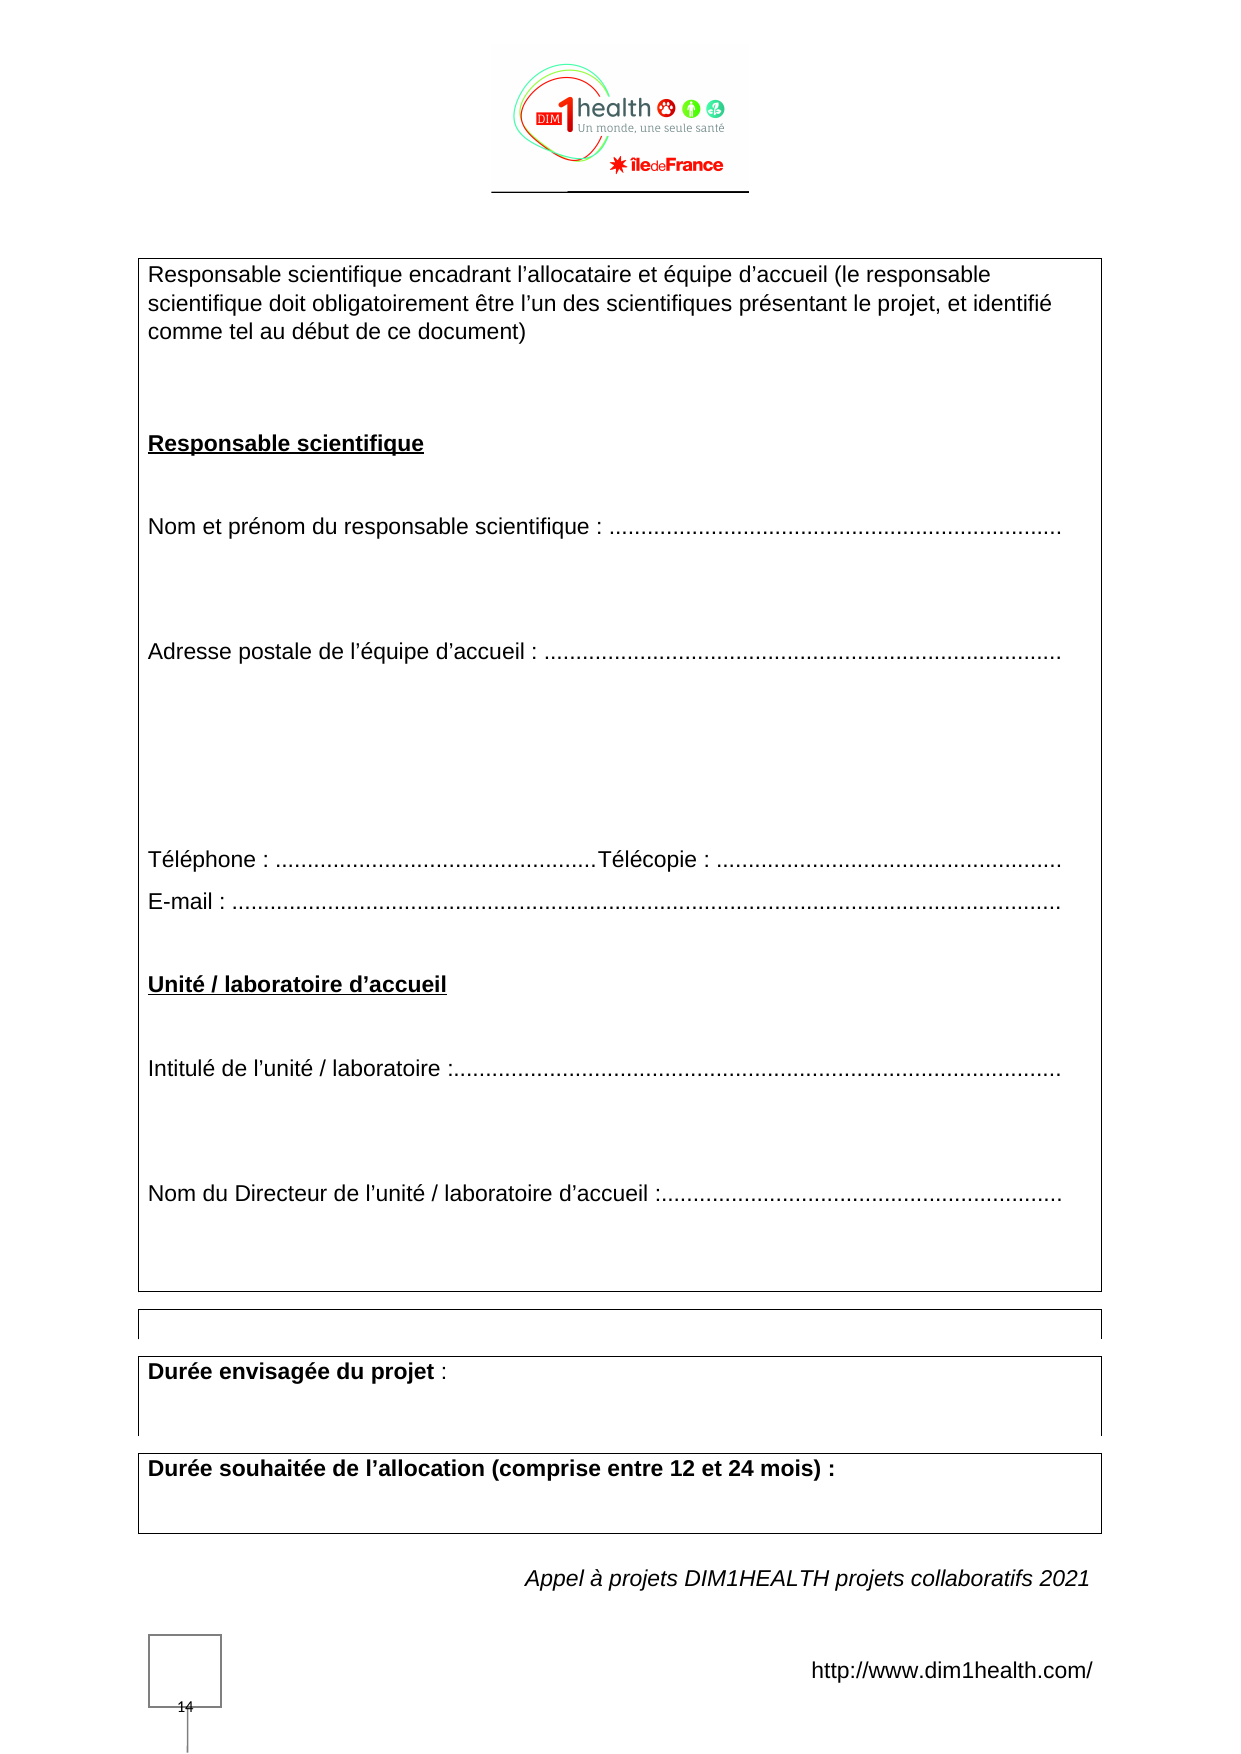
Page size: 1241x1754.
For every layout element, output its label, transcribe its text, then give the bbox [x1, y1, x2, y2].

text Responsable scientifique [139, 428, 1101, 456]
text Responsable scientifique encadrant l’allocataire et équipe d’accueil (le responsable scientifique doit obligatoirement être l’un des scientifiques présentant le projet, et identifié comme tel au début de ce document) [139, 259, 1101, 374]
text Intitulé de l’unité / laboratoire : [139, 1053, 1101, 1081]
text Nom du Directeur de l’unité / laboratoire d’accueil : [139, 1178, 1101, 1206]
text Adresse postale de l’équipe d’accueil : [139, 636, 1101, 664]
text Nom et prénom du responsable scientifique : [139, 511, 1101, 539]
text Durée envisagée du projet : [139, 1357, 1101, 1436]
text Unité / laboratoire d’accueil [139, 969, 1101, 998]
text Téléphone : Télécopie : [139, 844, 1101, 873]
picture [491, 44, 749, 193]
text Durée souhaitée de l’allocation (comprise entre 12 et 24 mois) : [139, 1454, 1101, 1533]
text E-mail : [139, 886, 1101, 914]
